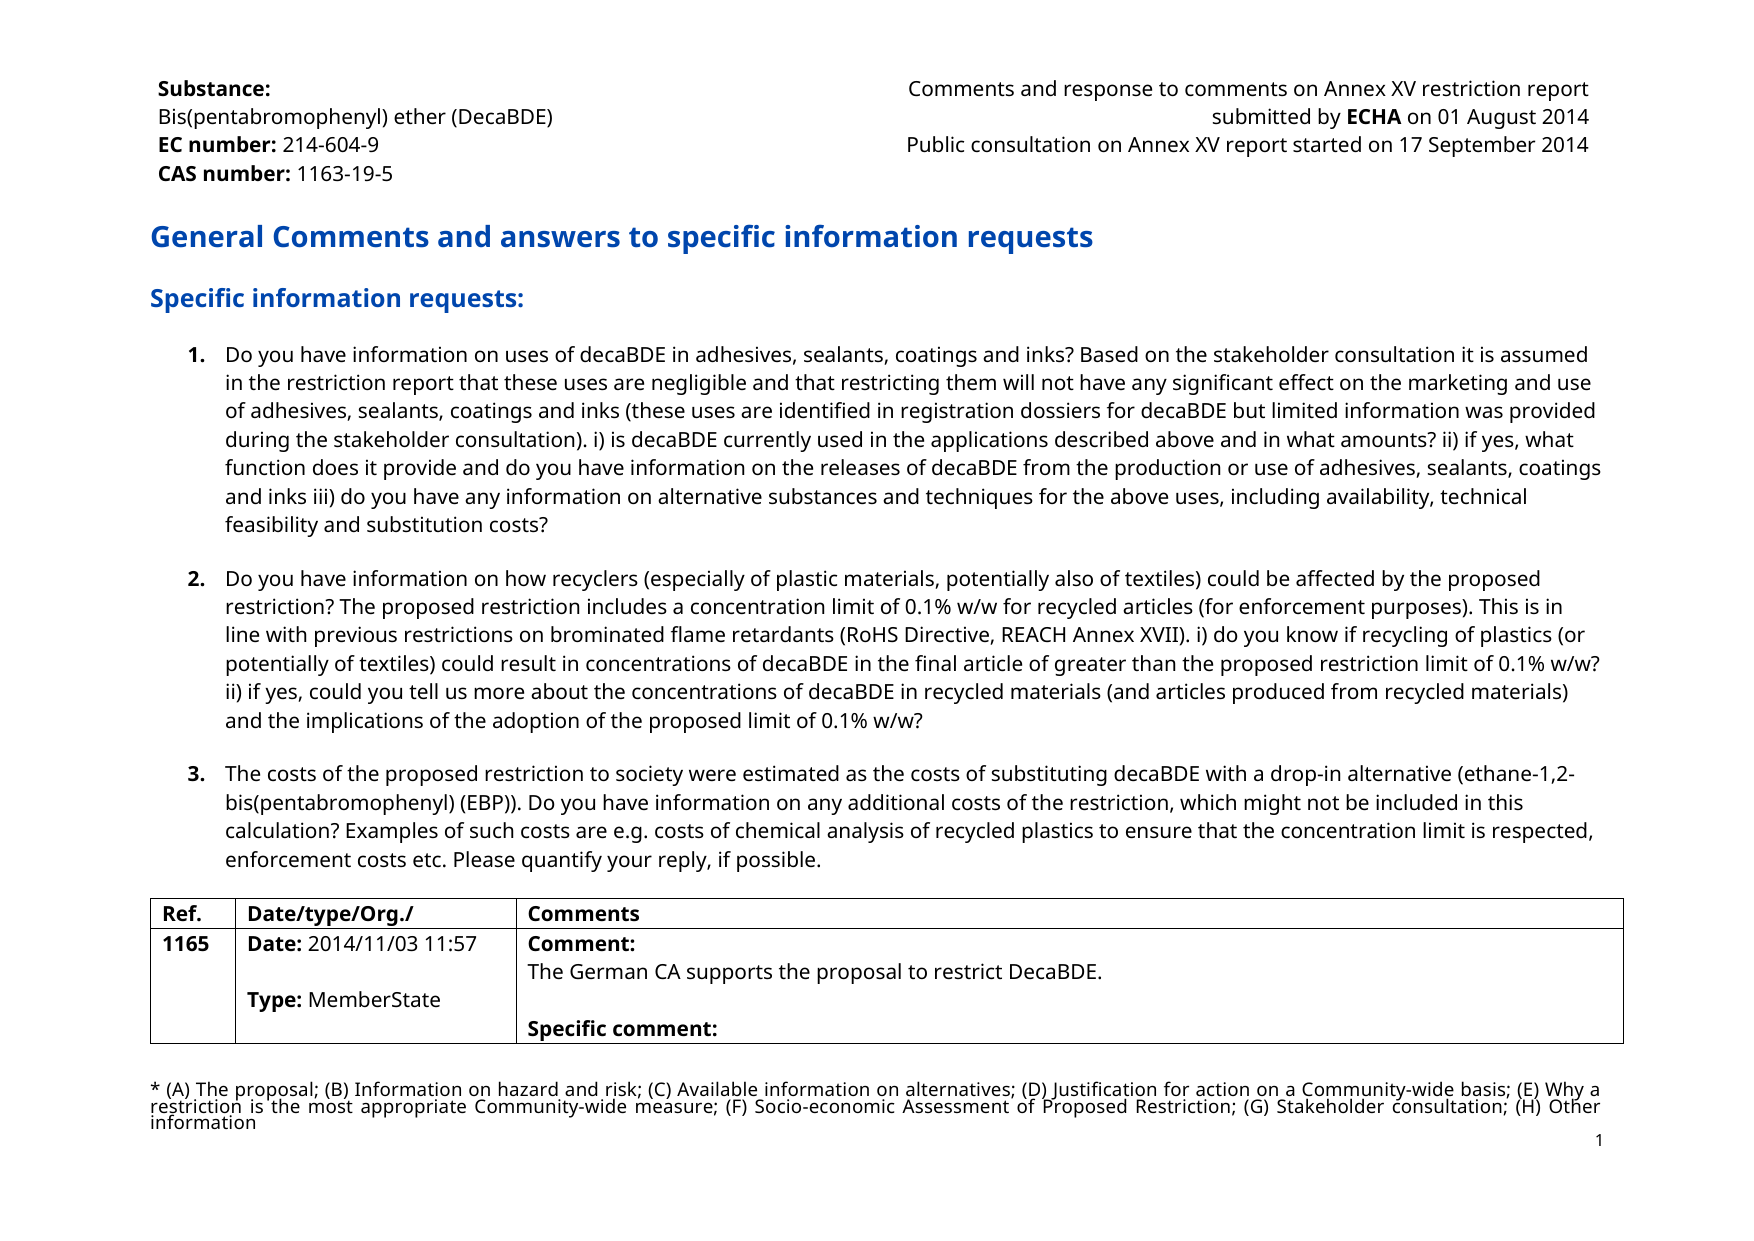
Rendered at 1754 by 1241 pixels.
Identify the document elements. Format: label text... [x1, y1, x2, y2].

list Do you have information on uses of decaBDE in adhesives, sealants, coatings and inks? Based on the stakeholder consultation it is assumed in the restriction report that these uses are negligible and that restricting them will not have any significant effect on the marketing and use of adhesives, sealants, coatings and inks (these uses are identified in registration dossiers for decaBDE but limited information was provided during the stakeholder consultation). i) is decaBDE currently used in the applications described above and in what amounts? ii) if yes, what function does it provide and do you have information on the releases of decaBDE from the production or use of adhesives, sealants, coatings and inks iii) do you have any information on alternative substances and techniques for the above uses, including availability, technical feasibility and substitution costs? [187, 340, 1604, 539]
list Do you have information on how recyclers (especially of plastic materials, potentially also of textiles) could be affected by the proposed restriction? The proposed restriction includes a concentration limit of 0.1% w/w for recycled articles (for enforcement purposes). This is in line with previous restrictions on brominated flame retardants (RoHS Directive, REACH Annex XVII). i) do you know if recycling of plastics (or potentially of textiles) could result in concentrations of decaBDE in the final article of greater than the proposed restriction limit of 0.1% w/w? ii) if yes, could you tell us more about the concentrations of decaBDE in recycled materials (and articles produced from recycled materials) and the implications of the adoption of the proposed limit of 0.1% w/w? [187, 564, 1604, 734]
title General Comments and answers to specific information requests [150, 216, 1604, 256]
table_cell 1165 [151, 929, 235, 1042]
subtitle Specific information requests: [150, 281, 1604, 315]
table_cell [236, 929, 516, 1042]
list The costs of the proposed restriction to society were estimated as the costs of substituting decaBDE with a drop-in alternative (ethane-1,2-bis(pentabromophenyl) (EBP)). Do you have information on any additional costs of the restriction, which might not be included in this calculation? Examples of such costs are e.g. costs of chemical analysis of recycled plastics to ensure that the concentration limit is respected, enforcement costs etc. Please quantify your reply, if possible. [187, 759, 1604, 873]
table_header Comments [517, 899, 1623, 928]
table_header Ref. [151, 899, 235, 928]
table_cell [517, 929, 1623, 1042]
table_header Date/type/Org./ [236, 899, 516, 928]
